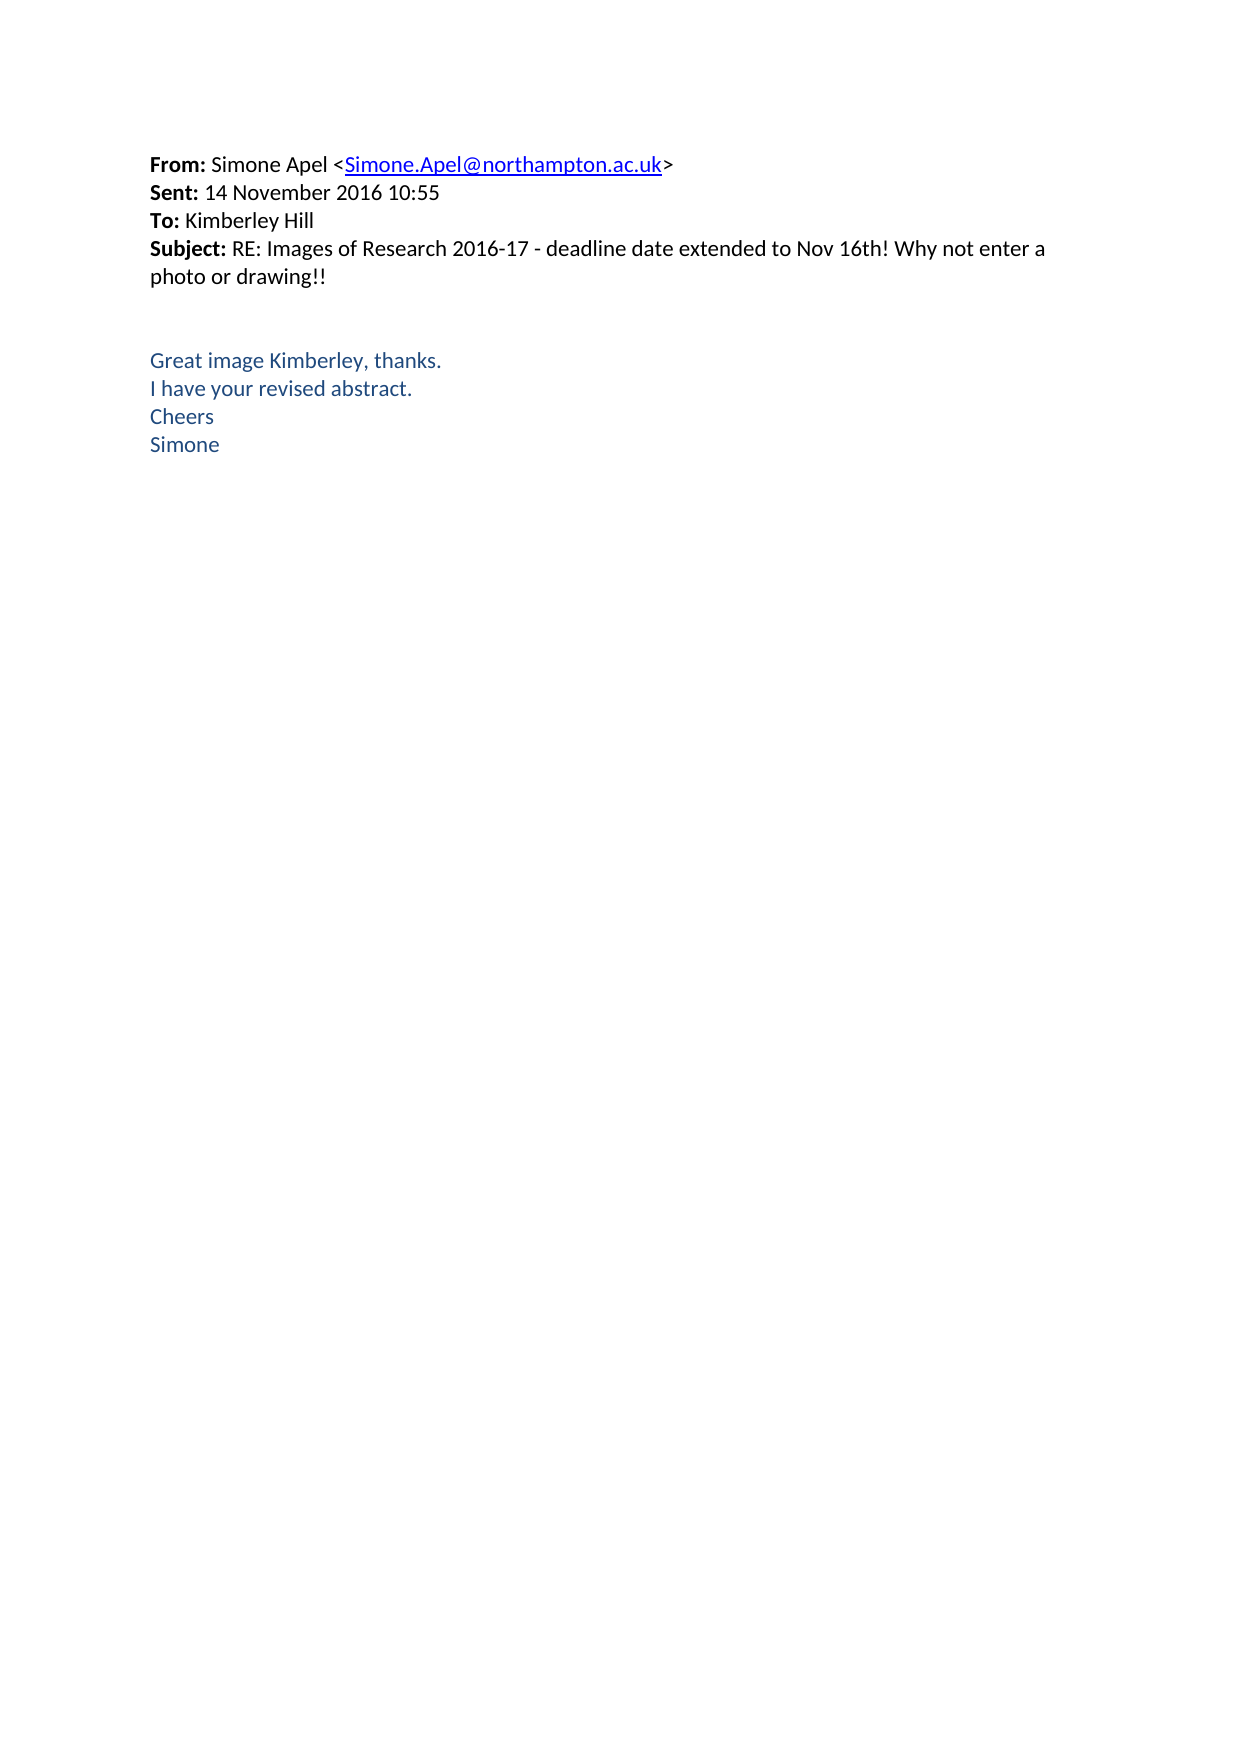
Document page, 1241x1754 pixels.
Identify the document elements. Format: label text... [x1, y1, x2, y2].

text Great image Kimberley, thanks. [150, 346, 1090, 374]
text I have your revised abstract. [150, 374, 1090, 402]
text Cheers [150, 402, 1090, 430]
text From: Simone Apel <Simone.Apel@northampton.ac.uk> Sent: 14 November 2016 10:55 To: Kimberley Hill Subject: RE: Images of Research 2016-17 - deadline date extended to Nov 16th! Why not enter a photo or drawing!! [150, 150, 1090, 290]
text Simone [150, 430, 1090, 458]
